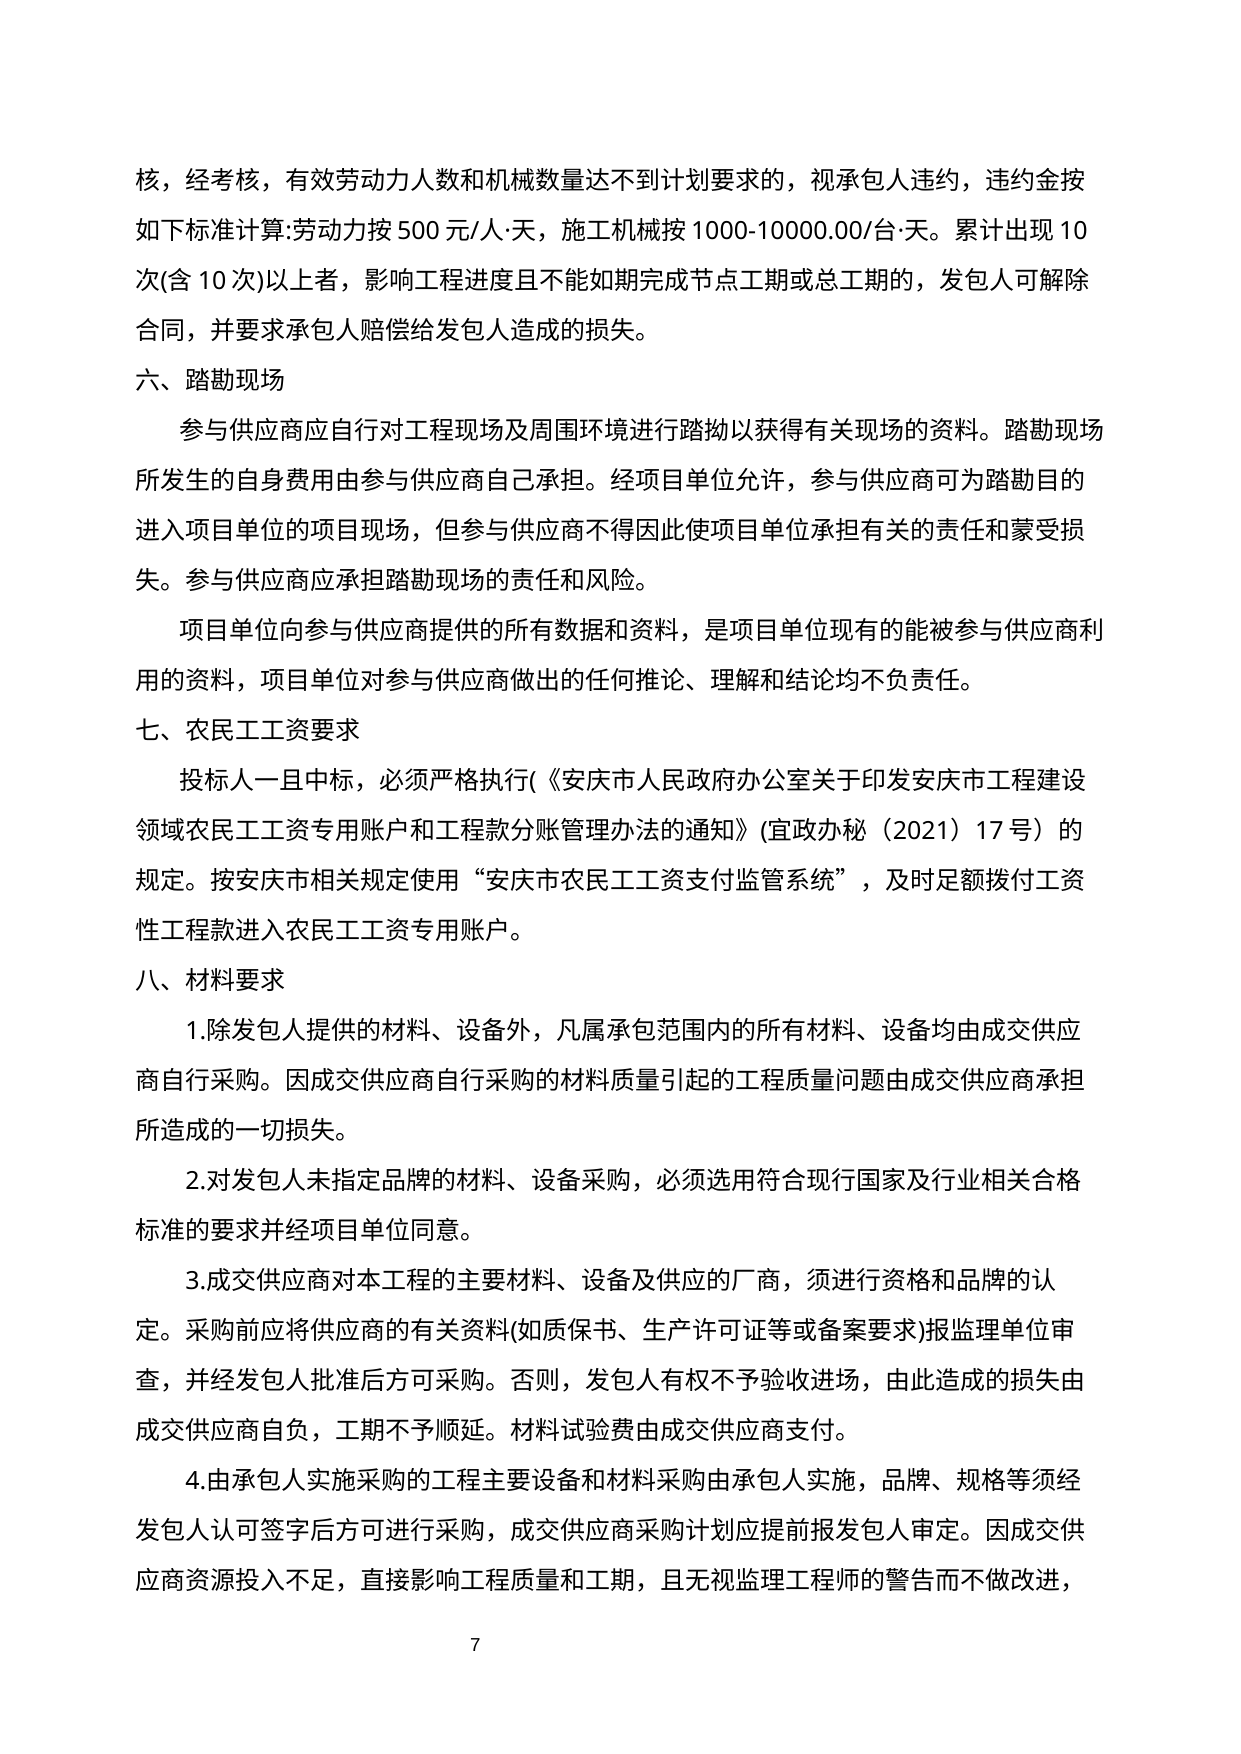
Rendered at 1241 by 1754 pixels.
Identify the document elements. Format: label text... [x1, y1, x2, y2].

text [135, 149, 1105, 349]
text 投标人一且中标，必须严格执行(《安庆市人民政府办公室关于印发安庆市工程建设领域农民工工资专用账户和工程款分账管理办法的通知》(宜政办秘（2021）17号）的规定。按安庆市相关规定使用“安庆市农民工工资支付监管系统”，及时足额拨付工资性工程款进入农民工工资专用账户。 [135, 749, 1105, 949]
text 六、踏勘现场 [135, 349, 1105, 399]
text 1.除发包人提供的材料、设备外，凡属承包范围内的所有材料、设备均由成交供应商自行采购。因成交供应商自行采购的材料质量引起的工程质量问题由成交供应商承担所造成的一切损失。 [135, 999, 1105, 1149]
text 3.成交供应商对本工程的主要材料、设备及供应的厂商，须进行资格和品牌的认定。采购前应将供应商的有关资料(如质保书、生产许可证等或备案要求)报监理单位审查，并经发包人批准后方可采购。否则，发包人有权不予验收进场，由此造成的损失由成交供应商自负，工期不予顺延。材料试验费由成交供应商支付。 [135, 1249, 1105, 1449]
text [135, 1449, 1105, 1599]
text 参与供应商应自行对工程现场及周围环境进行踏拗以获得有关现场的资料。踏勘现场所发生的自身费用由参与供应商自己承担。经项目单位允许，参与供应商可为踏勘目的进入项目单位的项目现场，但参与供应商不得因此使项目单位承担有关的责任和蒙受损失。参与供应商应承担踏勘现场的责任和风险。 [135, 399, 1105, 599]
text 八、材料要求 [135, 949, 1105, 999]
text 项目单位向参与供应商提供的所有数据和资料，是项目单位现有的能被参与供应商利用的资料，项目单位对参与供应商做出的任何推论、理解和结论均不负责任。 [135, 599, 1105, 699]
text 七、农民工工资要求 [135, 699, 1105, 749]
text 2.对发包人未指定品牌的材料、设备采购，必须选用符合现行国家及行业相关合格标准的要求并经项目单位同意。 [135, 1149, 1105, 1249]
